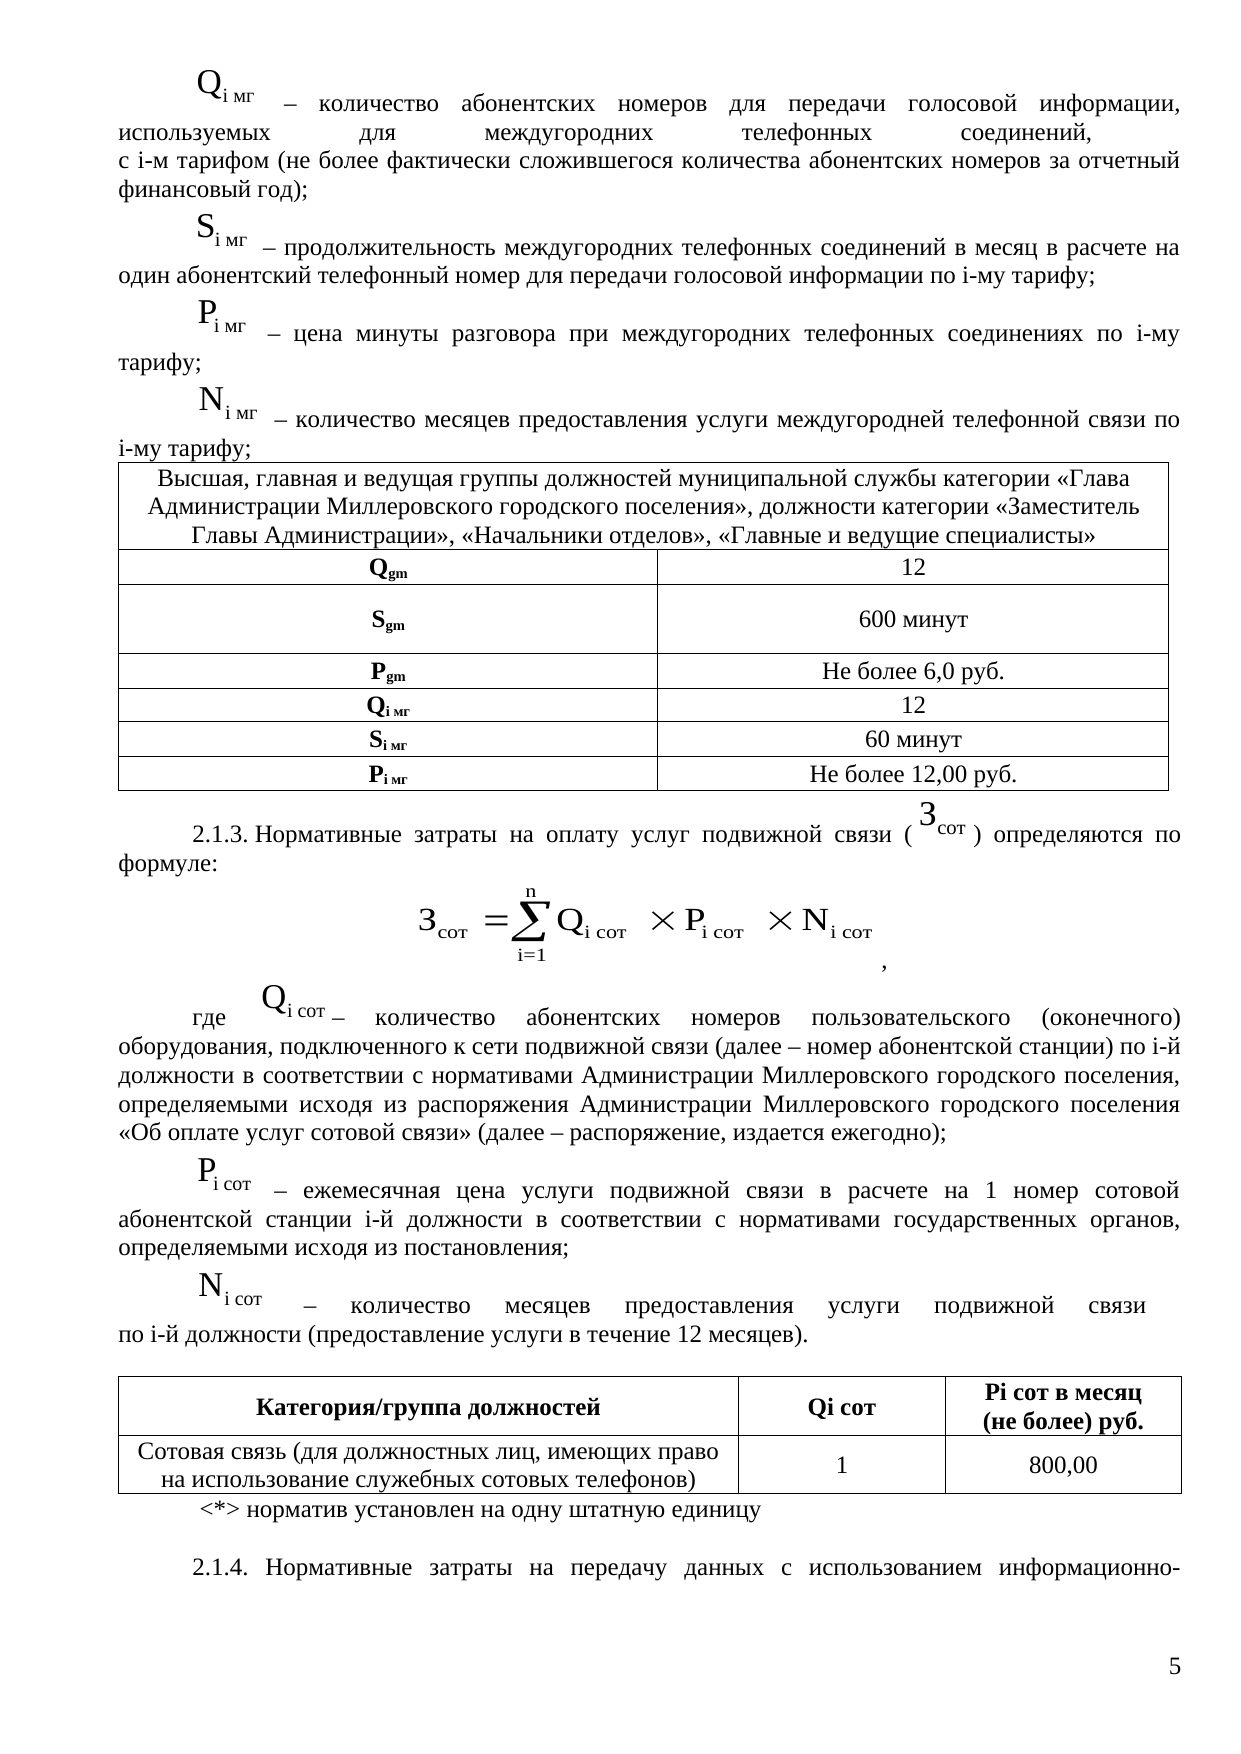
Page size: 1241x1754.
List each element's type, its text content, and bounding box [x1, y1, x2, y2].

table_cell Qgm [119, 550, 657, 584]
table_cell Не более 6,0 руб. [658, 654, 1168, 687]
table_cell Сотовая связь (для должностных лиц, имеющих право на использование служебных сотовых телефонов) [119, 1436, 738, 1493]
text – количество месяцев предоставления услуги подвижной связи по i-й должности (предоставление услуги в течение 12 месяцев). [118, 1261, 1181, 1347]
text – ежемесячная цена услуги подвижной связи в расчете на 1 номер сотовой абонентской станции i-й должности в соответствии с нормативами государственных органов, определяемыми исходя из постановления; [118, 1146, 1181, 1261]
table_cell Si мг [119, 722, 657, 756]
text , [118, 877, 1181, 974]
table_cell Не более 12,00 руб. [658, 757, 1168, 789]
table_cell 12 [658, 689, 1168, 721]
table_cell Pi мг [119, 757, 657, 789]
table_header Qi сот [739, 1377, 945, 1435]
table_cell Sgm [119, 585, 657, 652]
text <*> норматив установлен на одну штатную единицу [118, 1494, 1181, 1523]
text – количество месяцев предоставления услуги междугородней телефонной связи по i-му тарифу; [118, 375, 1181, 462]
table_cell Pgm [119, 654, 657, 687]
table_cell Qi мг [119, 689, 657, 721]
text – количество абонентских номеров для передачи голосовой информации, используемых для междугородних телефонных соединений, с i-м тарифом (не более фактически сложившегося количества абонентских номеров за отчетный финансовый год); [118, 59, 1181, 203]
table_cell 60 минут [658, 722, 1168, 756]
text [118, 1552, 1181, 1581]
table_cell 600 минут [658, 585, 1168, 652]
table_header Pi сот в месяц (не более) руб. [946, 1377, 1181, 1435]
table_cell 1 [739, 1436, 945, 1493]
table_header Категория/группа должностей [119, 1377, 738, 1435]
text – цена минуты разговора при междугородних телефонных соединениях по i-му тарифу; [118, 289, 1181, 375]
table_cell 12 [658, 550, 1168, 584]
table_cell 800,00 [946, 1436, 1181, 1493]
text 2.1.3. Нормативные затраты на оплату услуг подвижной связи () определяются по формуле: [118, 791, 1181, 877]
table_header Высшая, главная и ведущая группы должностей муниципальной службы категории «Глава Администрации Миллеровского городского поселения», должности категории «Заместитель Главы Администрации», «Начальники отделов», «Главные и ведущие специалисты» [119, 463, 1168, 549]
text – продолжительность междугородних телефонных соединений в месяц в расчете на один абонентский телефонный номер для передачи голосовой информации по i-му тарифу; [118, 203, 1181, 289]
text где – количество абонентских номеров пользовательского (оконечного) оборудования, подключенного к сети подвижной связи (далее – номер абонентской станции) по i-й должности в соответствии с нормативами Администрации Миллеровского городского поселения, определяемыми исходя из распоряжения Администрации Миллеровского городского поселения «Об оплате услуг сотовой связи» (далее – распоряжение, издается ежегодно); [118, 974, 1181, 1146]
